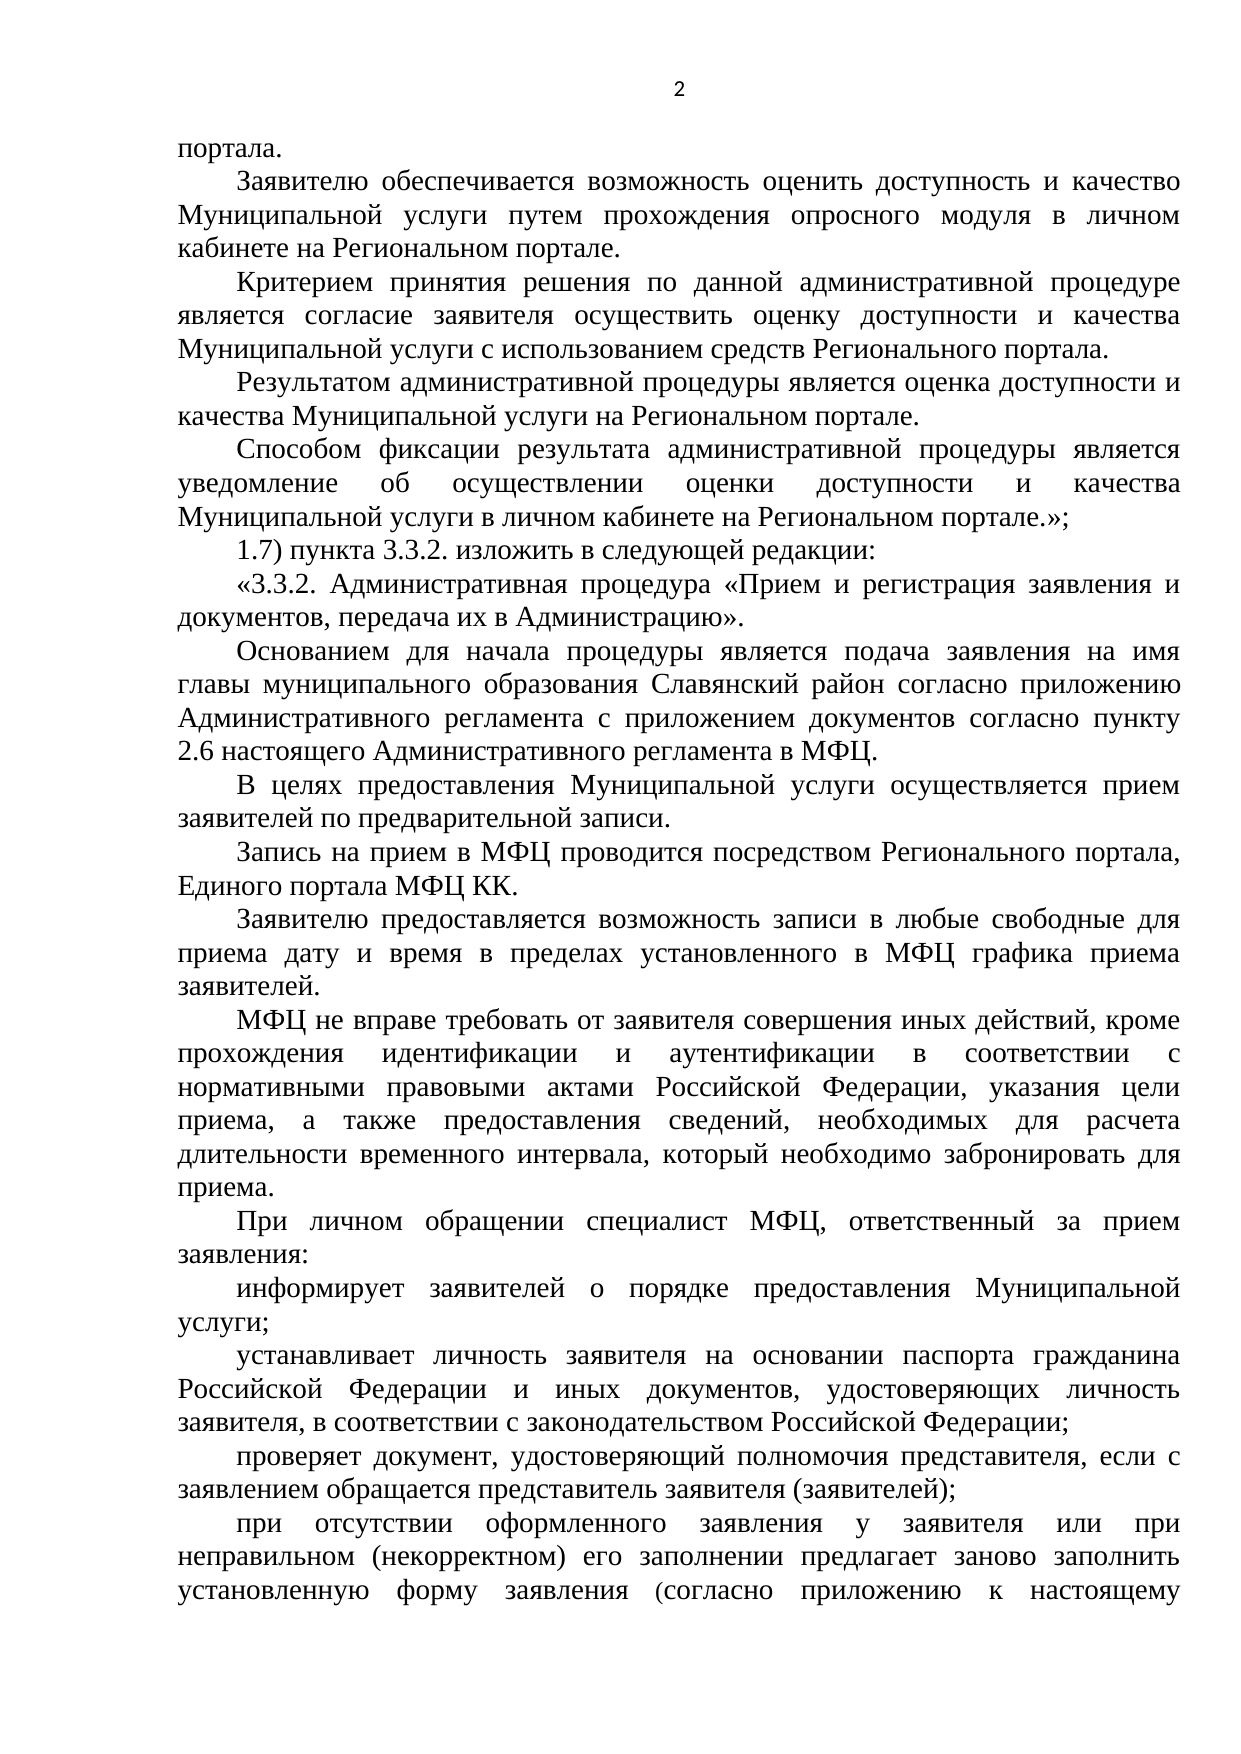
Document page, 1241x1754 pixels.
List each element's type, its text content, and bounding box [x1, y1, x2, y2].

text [177, 130, 1181, 163]
text устанавливает личность заявителя на основании паспорта гражданина Российской Федерации и иных документов, удостоверяющих личность заявителя, в соответствии с законодательством Российской Федерации; [177, 1337, 1181, 1438]
text информирует заявителей о порядке предоставления Муниципальной услуги; [177, 1270, 1181, 1337]
text Заявителю предоставляется возможность записи в любые свободные для приема дату и время в пределах установленного в МФЦ графика приема заявителей. [177, 901, 1181, 1002]
text В целях предоставления Муниципальной услуги осуществляется прием заявителей по предварительной записи. [177, 767, 1181, 834]
text Заявителю обеспечивается возможность оценить доступность и качество Муниципальной услуги путем прохождения опросного модуля в личном кабинете на Региональном портале. [177, 163, 1181, 264]
text 1.7) пункта 3.3.2. изложить в следующей редакции: [177, 532, 1181, 566]
text «3.3.2. Административная процедура «Прием и регистрация заявления и документов, передача их в Администрацию». [177, 566, 1181, 633]
text Результатом административной процедуры является оценка доступности и качества Муниципальной услуги на Региональном портале. [177, 364, 1181, 432]
text Способом фиксации результата административной процедуры является уведомление об осуществлении оценки доступности и качества Муниципальной услуги в личном кабинете на Региональном портале.»; [177, 432, 1181, 532]
text проверяет документ, удостоверяющий полномочия представителя, если с заявлением обращается представитель заявителя (заявителей); [177, 1438, 1181, 1505]
text МФЦ не вправе требовать от заявителя совершения иных действий, кроме прохождения идентификации и аутентификации в соответствии с нормативными правовыми актами Российской Федерации, указания цели приема, а также предоставления сведений, необходимых для расчета длительности временного интервала, который необходимо забронировать для приема. [177, 1002, 1181, 1203]
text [177, 1505, 1181, 1606]
text Запись на прием в МФЦ проводится посредством Регионального портала, Единого портала МФЦ КК. [177, 834, 1181, 901]
text Основанием для начала процедуры является подача заявления на имя главы муниципального образования Славянский район согласно приложению Административного регламента с приложением документов согласно пункту 2.6 настоящего Административного регламента в МФЦ. [177, 633, 1181, 767]
text Критерием принятия решения по данной административной процедуре является согласие заявителя осуществить оценку доступности и качества Муниципальной услуги с использованием средств Регионального портала. [177, 264, 1181, 364]
text При личном обращении специалист МФЦ, ответственный за прием заявления: [177, 1203, 1181, 1270]
